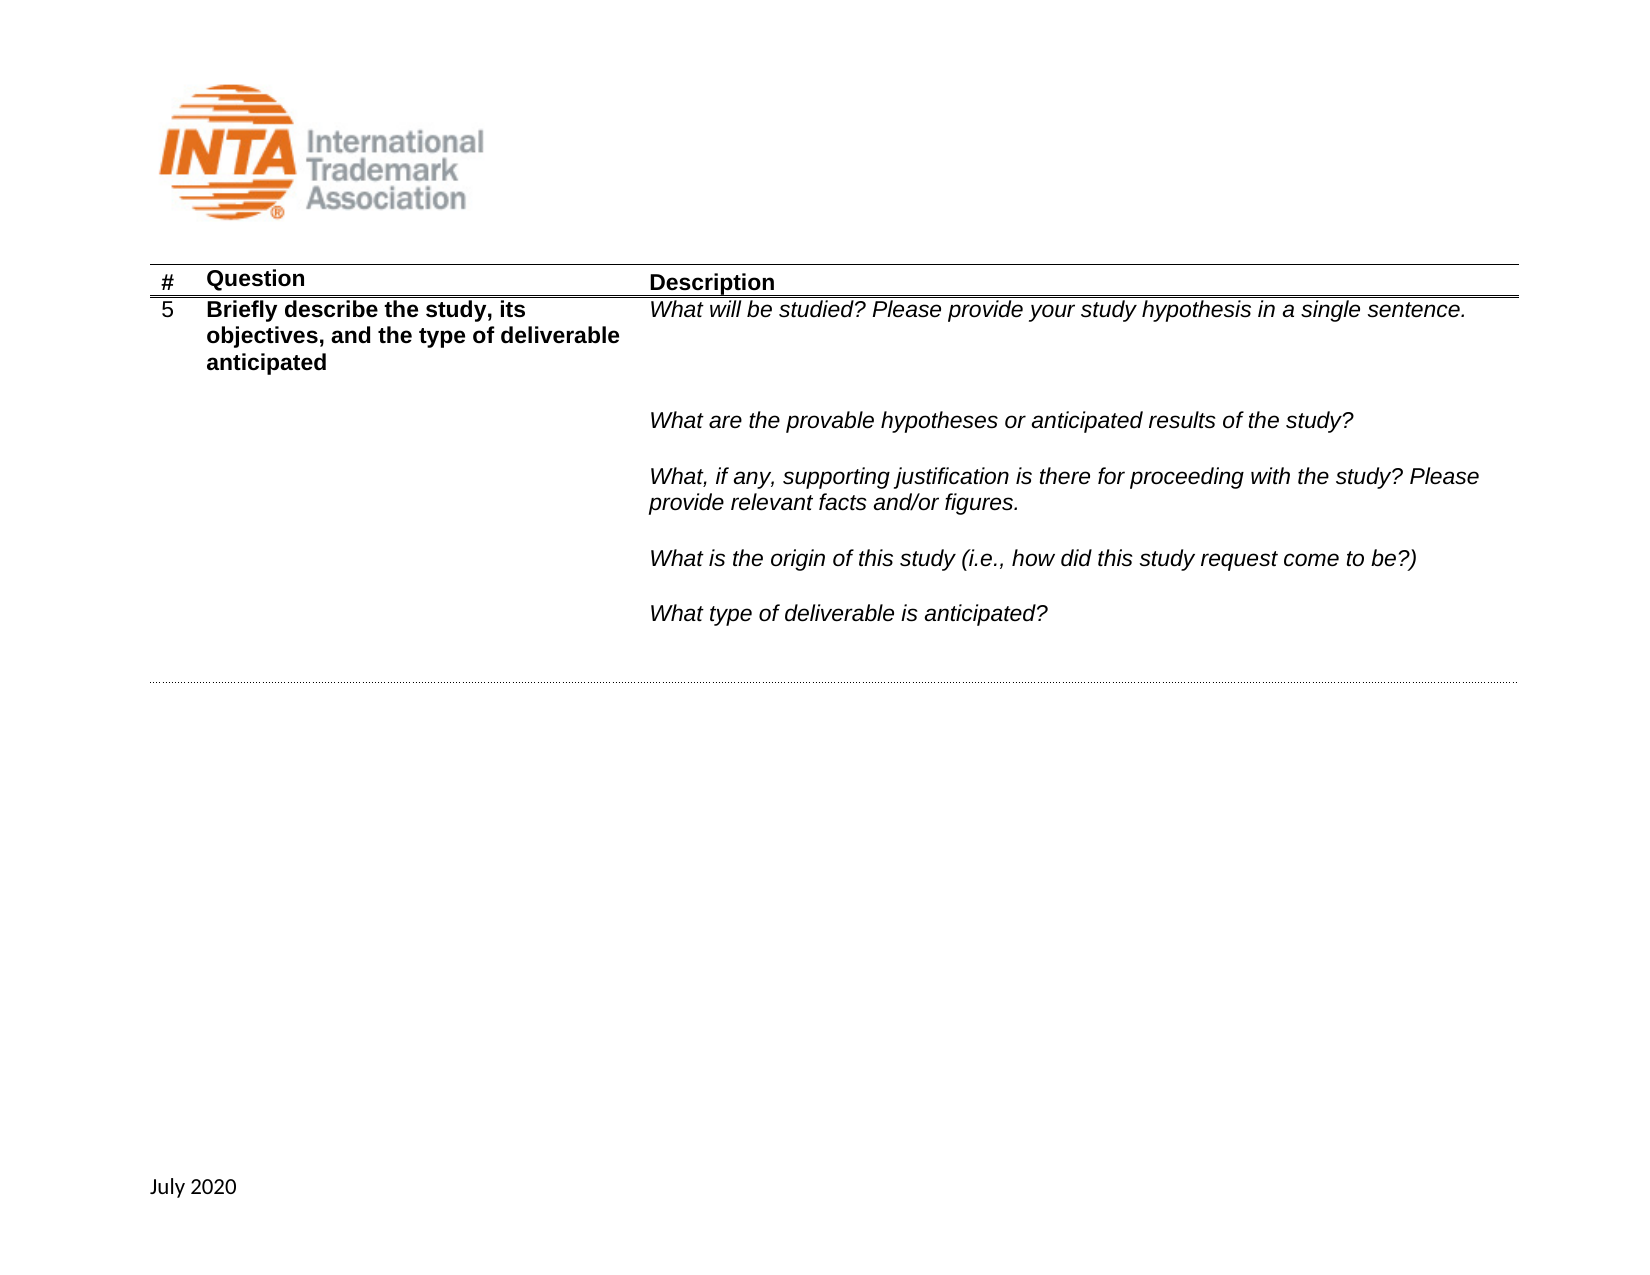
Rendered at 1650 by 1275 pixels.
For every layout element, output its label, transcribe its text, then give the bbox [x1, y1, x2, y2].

table_header # [150, 265, 206, 295]
table_header Description [638, 265, 1519, 295]
table_header Question [206, 265, 638, 295]
picture [150, 75, 499, 236]
table_cell Briefly describe the study, its objectives, and the type of deliverable anticipated [206, 298, 638, 682]
table_cell What will be studied? Please provide your study hypothesis in a single sentence. What are the provable hypotheses or anticipated results of the study? What, if any, supporting justification is there for proceeding with the study? Please provide relevant facts and/or figures. What is the origin of this study (i.e., how did this study request come to be?) What type of deliverable is anticipated? [638, 298, 1519, 682]
table_cell 5 [150, 298, 206, 682]
